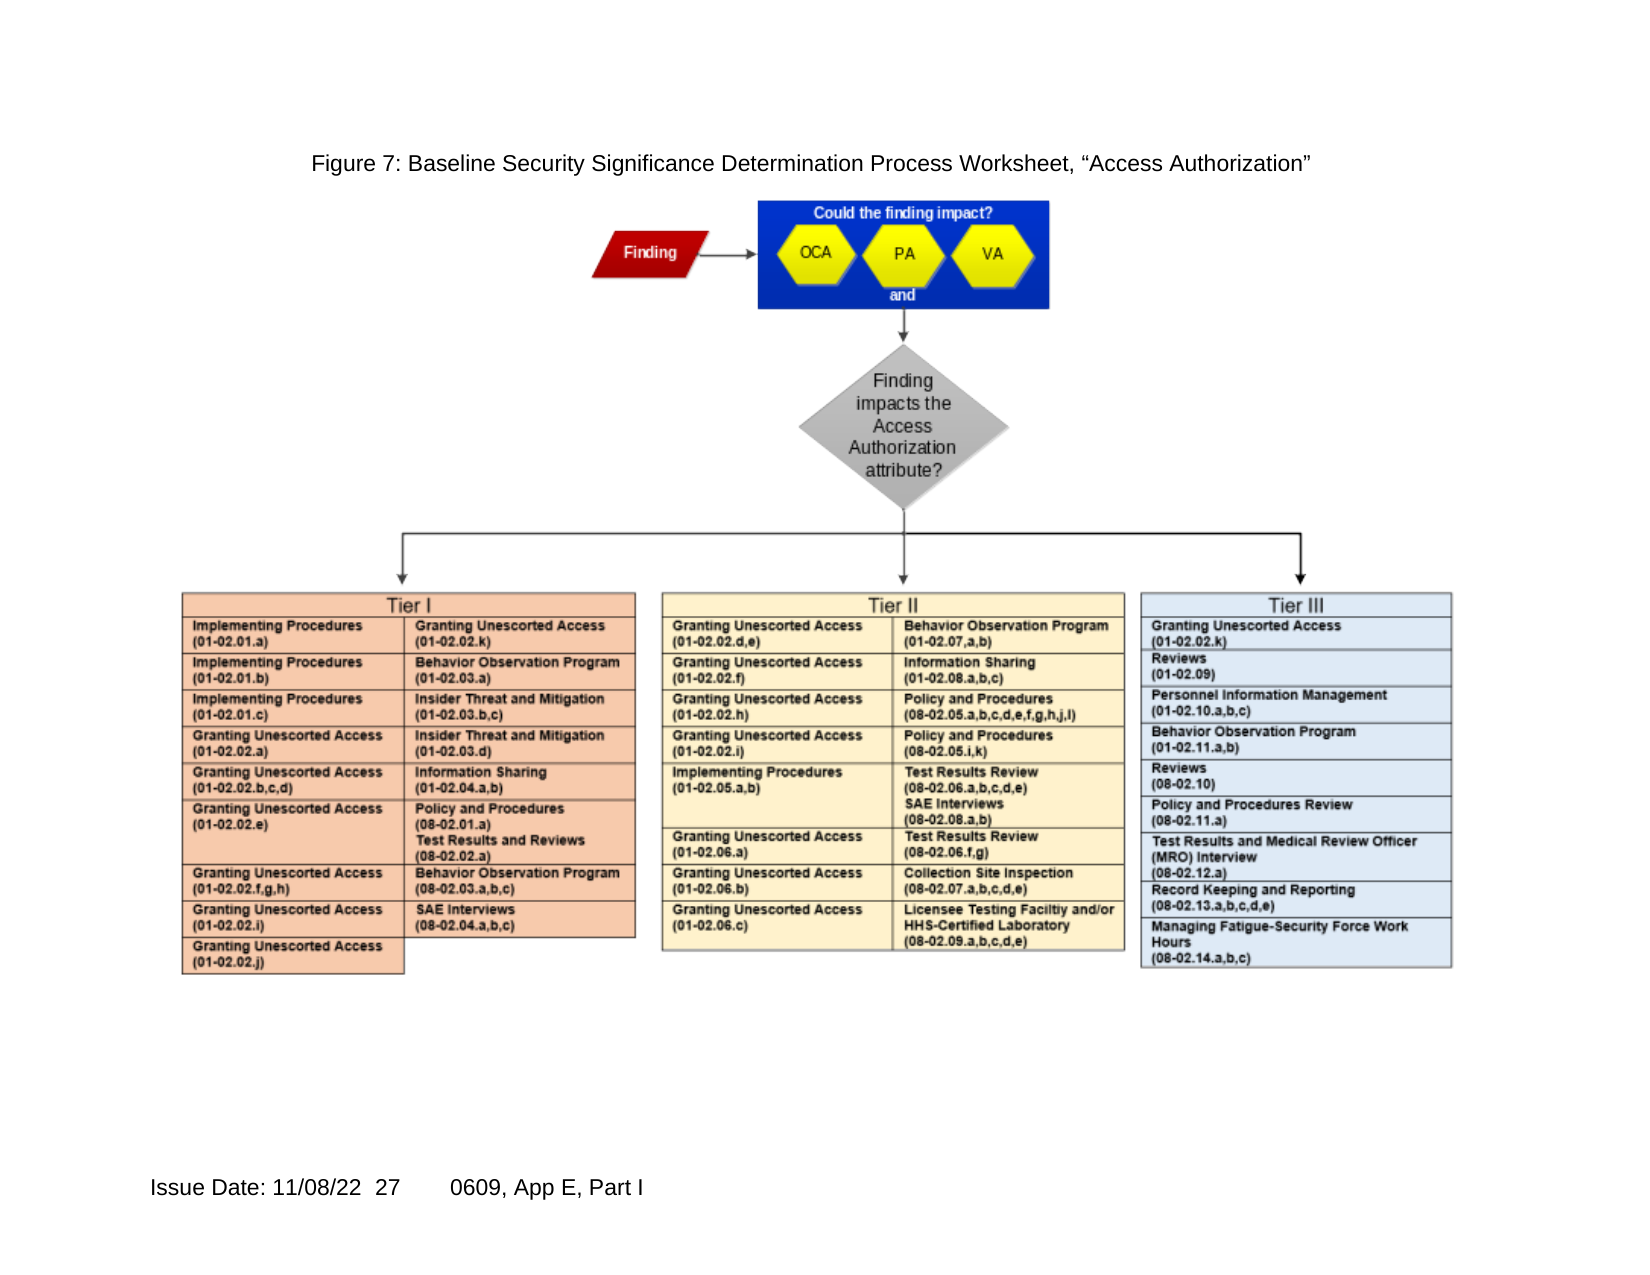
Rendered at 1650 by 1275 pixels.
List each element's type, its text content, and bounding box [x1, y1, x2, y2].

title Figure 7: Baseline Security Significance Determination Process Worksheet, “Access Authorization” [150, 150, 1472, 176]
